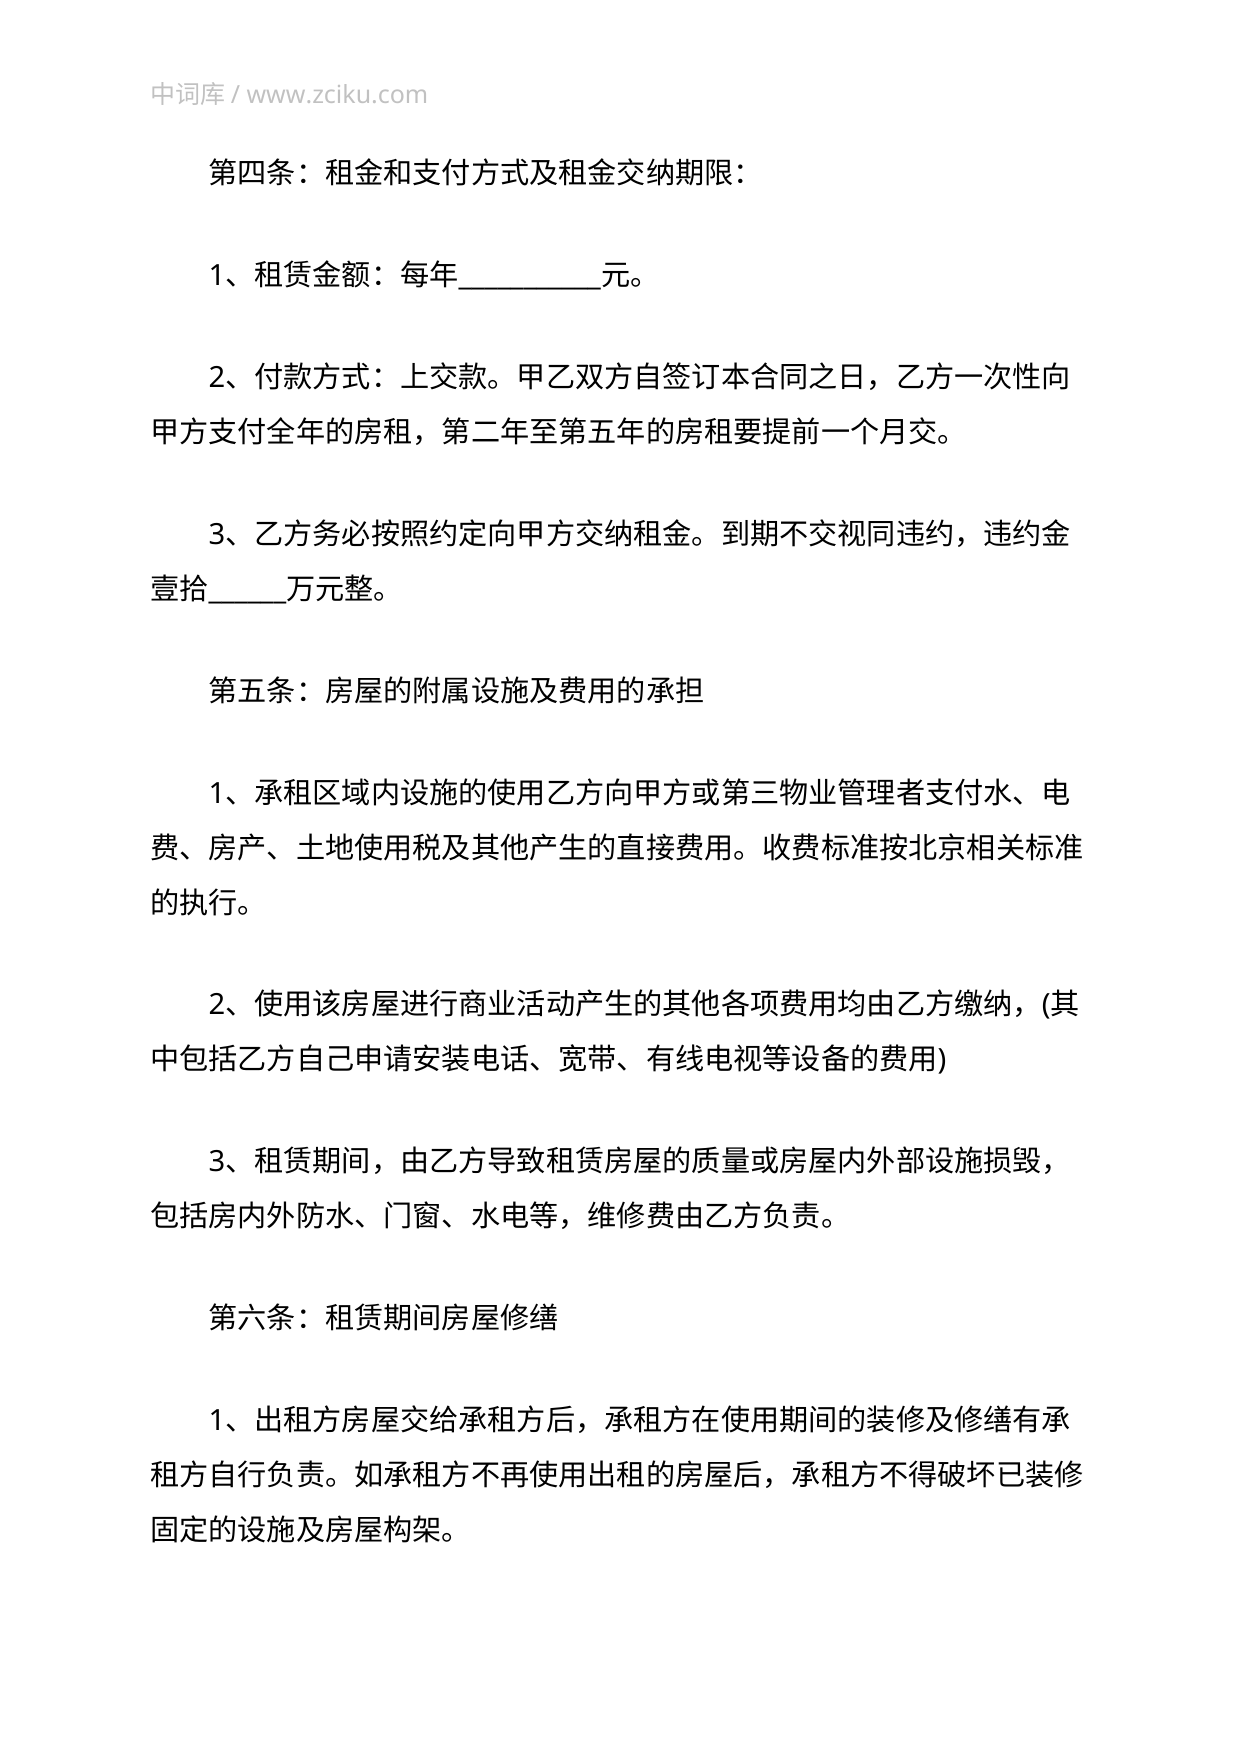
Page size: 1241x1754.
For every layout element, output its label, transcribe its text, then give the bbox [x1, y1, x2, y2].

text 1、租赁金额：每年___________元。 [150, 252, 1090, 294]
text 1、承租区域内设施的使用乙方向甲方或第三物业管理者支付水、电费、房产、土地使用税及其他产生的直接费用。收费标准按北京相关标准的执行。 [150, 769, 1090, 921]
text 3、乙方务必按照约定向甲方交纳租金。到期不交视同违约，违约金壹拾______万元整。 [150, 511, 1090, 608]
text 第五条：房屋的附属设施及费用的承担 [150, 667, 1090, 710]
text 1、出租方房屋交给承租方后，承租方在使用期间的装修及修缮有承租方自行负责。如承租方不再使用出租的房屋后，承租方不得破坏已装修固定的设施及房屋构架。 [150, 1396, 1090, 1549]
text 第四条：租金和支付方式及租金交纳期限： [150, 150, 1090, 192]
text 第六条：租赁期间房屋修缮 [150, 1295, 1090, 1337]
text 2、付款方式：上交款。甲乙双方自签订本合同之日，乙方一次性向甲方支付全年的房租，第二年至第五年的房租要提前一个月交。 [150, 354, 1090, 451]
text 2、使用该房屋进行商业活动产生的其他各项费用均由乙方缴纳，(其中包括乙方自己申请安装电话、宽带、有线电视等设备的费用) [150, 981, 1090, 1078]
text 3、租赁期间，由乙方导致租赁房屋的质量或房屋内外部设施损毁，包括房内外防水、门窗、水电等，维修费由乙方负责。 [150, 1138, 1090, 1235]
